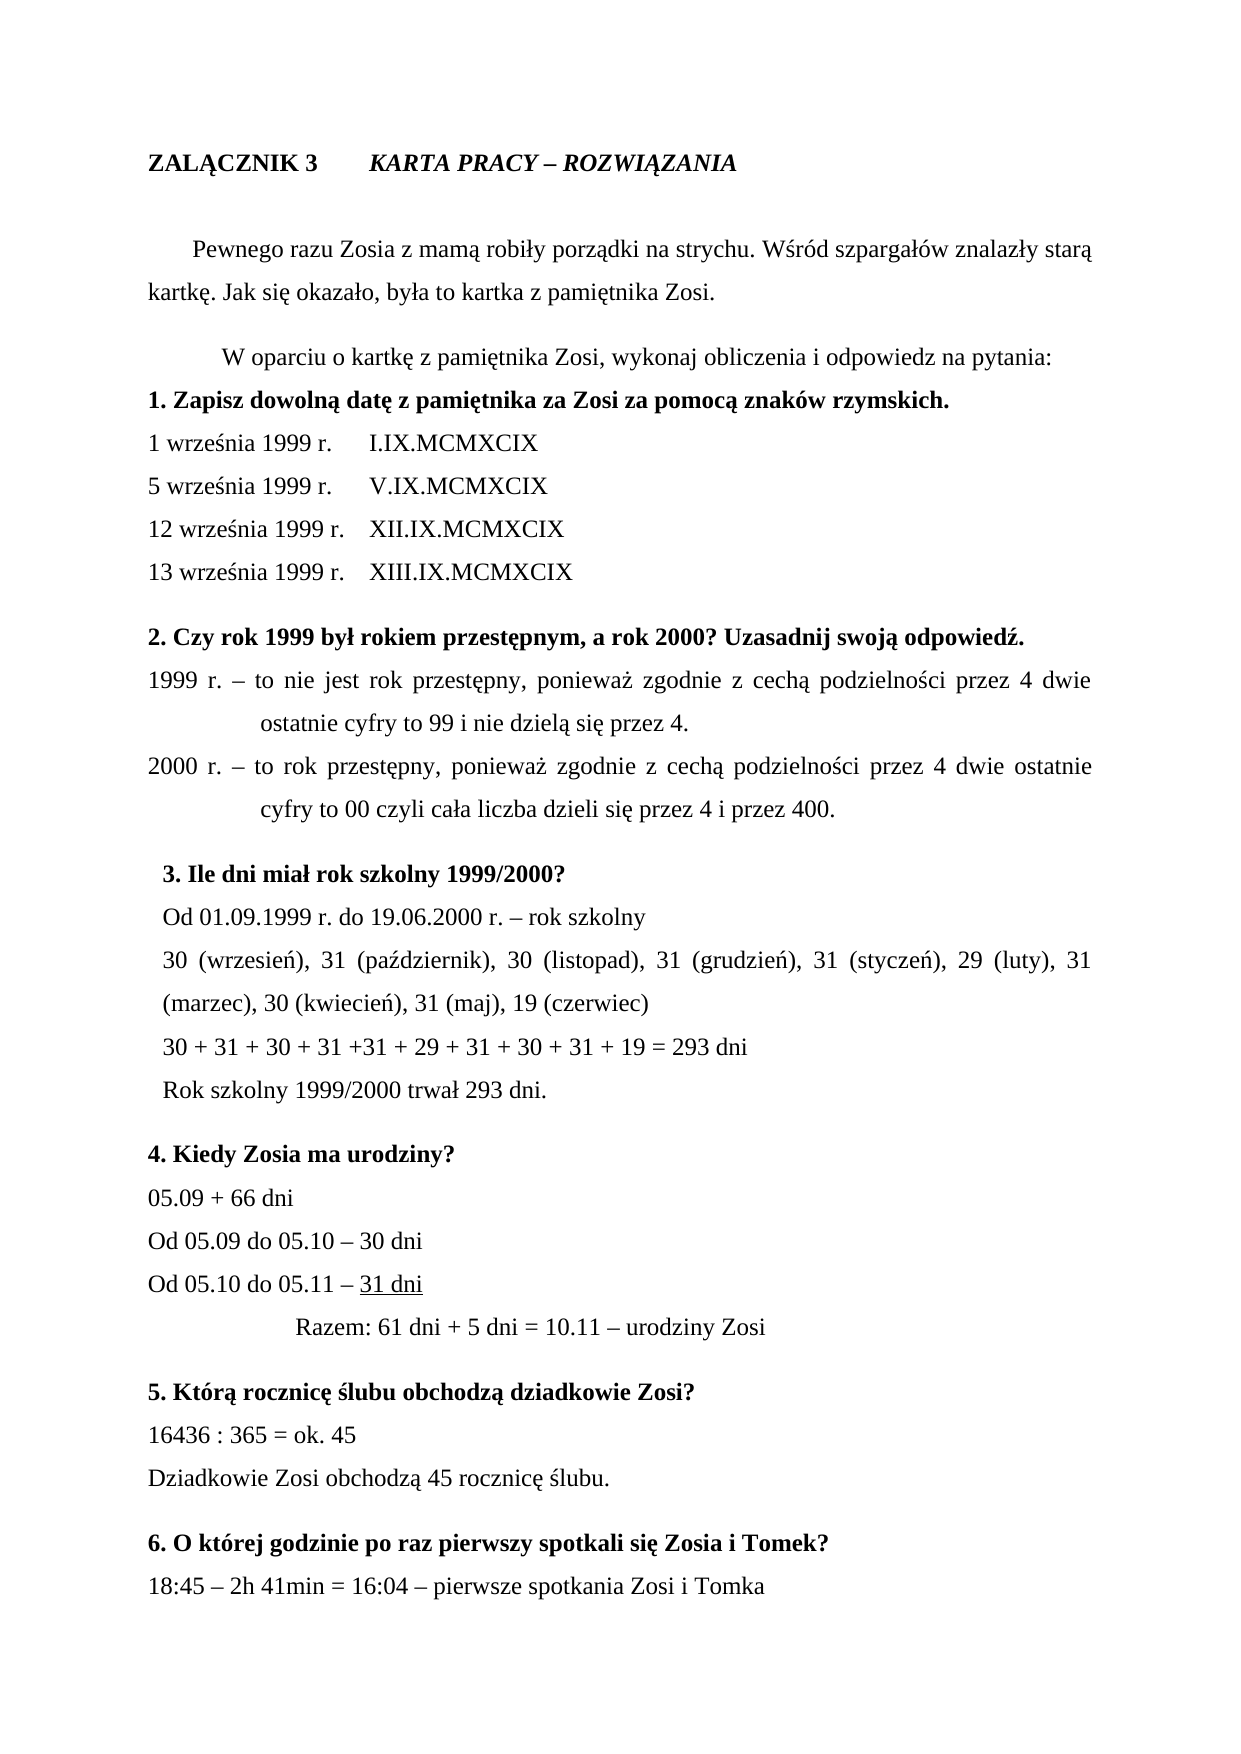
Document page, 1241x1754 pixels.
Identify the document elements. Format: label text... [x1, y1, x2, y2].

text 2. Czy rok 1999 był rokiem przestępnym, a rok 2000? Uzasadnij swoją odpowiedź. [148, 622, 1093, 651]
text Dziadkowie Zosi obchodzą 45 rocznicę ślubu. [148, 1463, 1093, 1492]
text 2000 r. – to rok przestępny, ponieważ zgodnie z cechą podzielności przez 4 dwie ostatnie cyfry to 00 czyli cała liczba dzieli się przez 4 i przez 400. [148, 751, 1093, 823]
text ZALĄCZNIK 3 KARTA PRACY – ROZWIĄZANIA [148, 148, 1093, 176]
text 1 września 1999 r. I.IX.MCMXCIX [148, 428, 1093, 457]
text 05.09 + 66 dni [148, 1183, 1093, 1211]
text 5. Którą rocznicę ślubu obchodzą dziadkowie Zosi? [148, 1377, 1093, 1405]
text 30 + 31 + 30 + 31 +31 + 29 + 31 + 30 + 31 + 19 = 293 dni [162, 1032, 1093, 1060]
text Pewnego razu Zosia z mamą robiły porządki na strychu. Wśród szpargałów znalazły starą kartkę. Jak się okazało, była to kartka z pamiętnika Zosi. [148, 234, 1093, 306]
text 16436 : 365 = ok. 45 [148, 1420, 1093, 1448]
text 3. Ile dni miał rok szkolny 1999/2000? [162, 859, 1093, 888]
text 12 września 1999 r. XII.IX.MCMXCIX [148, 514, 1093, 543]
text Od 05.09 do 05.10 – 30 dni [148, 1226, 1093, 1254]
text 4. Kiedy Zosia ma urodziny? [148, 1139, 1093, 1168]
text 13 września 1999 r. XIII.IX.MCMXCIX [148, 557, 1093, 586]
text 1. Zapisz dowolną datę z pamiętnika za Zosi za pomocą znaków rzymskich. [148, 385, 1093, 413]
text 18:45 – 2h 41min = 16:04 – pierwsze spotkania Zosi i Tomka [148, 1571, 1093, 1599]
text 5 września 1999 r. V.IX.MCMXCIX [148, 471, 1093, 500]
text Rok szkolny 1999/2000 trwał 293 dni. [162, 1075, 1093, 1103]
text W oparciu o kartkę z pamiętnika Zosi, wykonaj obliczenia i odpowiedz na pytania: [148, 342, 1093, 370]
text 1999 r. – to nie jest rok przestępny, ponieważ zgodnie z cechą podzielności przez 4 dwie ostatnie cyfry to 99 i nie dzielą się przez 4. [148, 665, 1093, 737]
text 6. O której godzinie po raz pierwszy spotkali się Zosia i Tomek? [148, 1528, 1093, 1556]
text 30 (wrzesień), 31 (październik), 30 (listopad), 31 (grudzień), 31 (styczeń), 29 (luty), 31 (marzec), 30 (kwiecień), 31 (maj), 19 (czerwiec) [162, 945, 1093, 1017]
text Od 05.10 do 05.11 – 31 dni [148, 1269, 1093, 1298]
text Od 01.09.1999 r. do 19.06.2000 r. – rok szkolny [162, 902, 1093, 931]
text Razem: 61 dni + 5 dni = 10.11 – urodziny Zosi [148, 1312, 1093, 1341]
